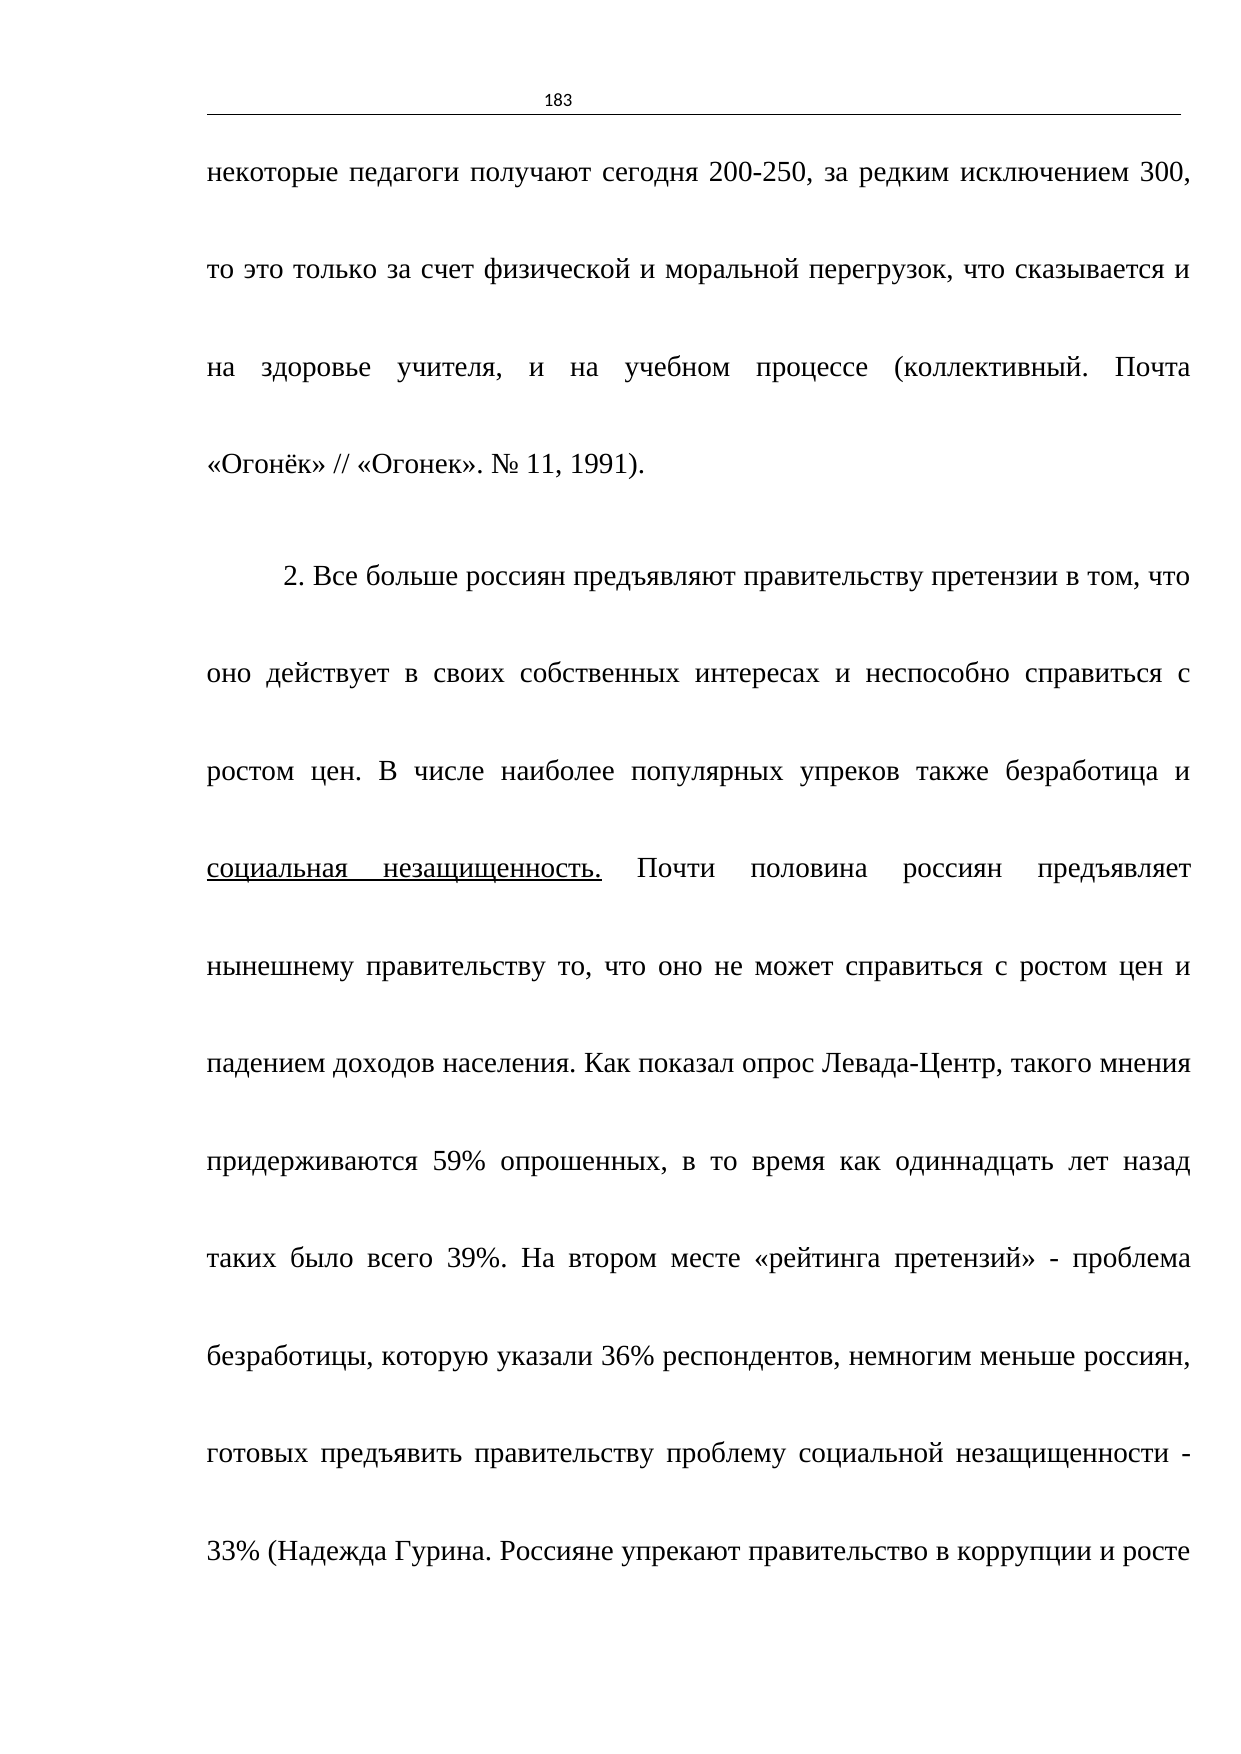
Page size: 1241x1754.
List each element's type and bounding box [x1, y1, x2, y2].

text [206, 542, 1192, 1582]
text [207, 138, 1192, 496]
